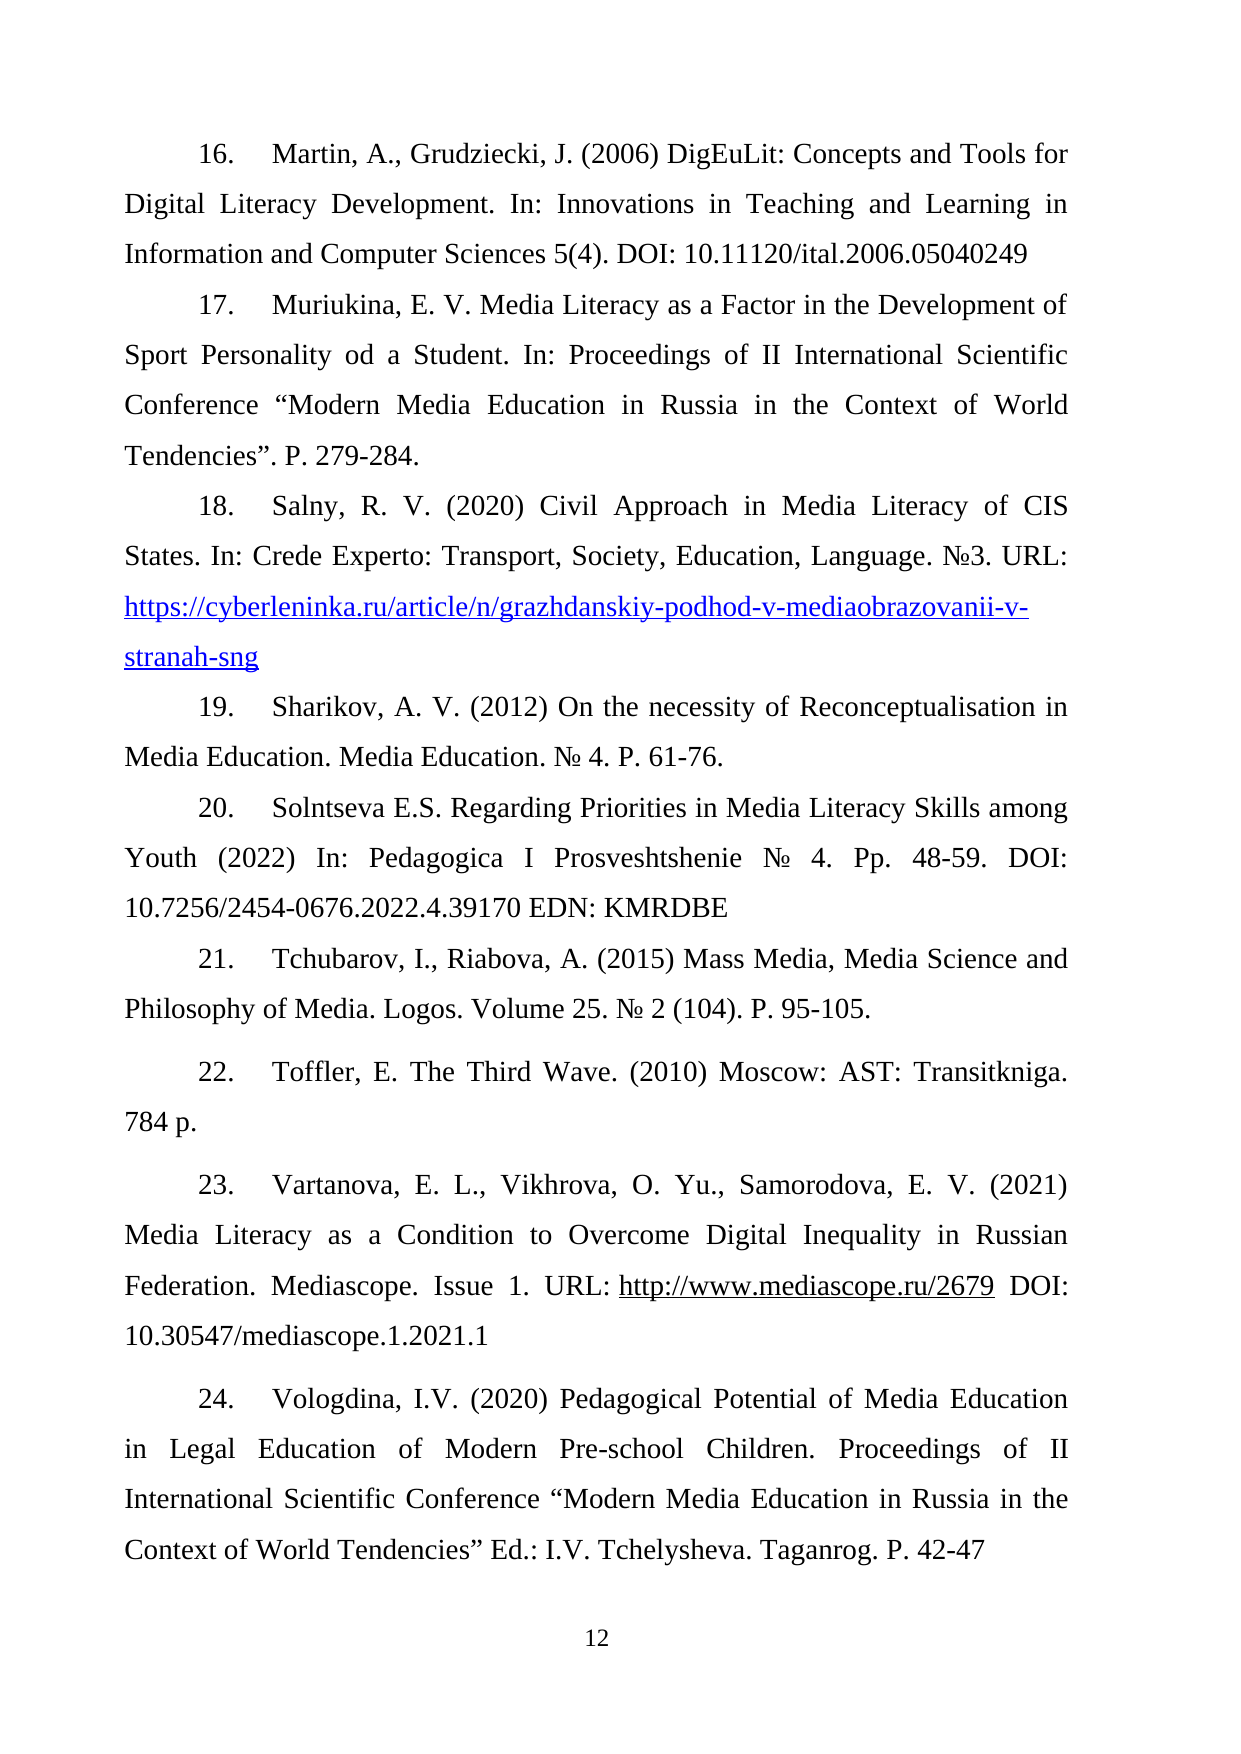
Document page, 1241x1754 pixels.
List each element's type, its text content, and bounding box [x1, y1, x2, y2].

list Vartanova, E. L., Vikhrova, O. Yu., Samorodova, E. V. (2021) Media Literacy as a Condition to Overcome Digital Inequality in Russian Federation. Mediascope. Issue 1. URL: http://www.mediascope.ru/2679 DOI: 10.30547/mediascope.1.2021.1 [124, 1251, 1069, 1352]
list Salny, R. V. (2020) Civil Approach in Media Literacy of CIS States. In: Crede Experto: Transport, Society, Education, Language. №3. URL: https://cyberleninka.ru/article/n/grazhdanskiy-podhod-v-mediaobrazovanii-v-stranah-sng [124, 488, 1069, 672]
list Muriukina, E. V. Media Literacy as a Factor in the Development of Sport Personality od a Student. In: Proceedings of II International Scientific Conference “Modern Media Education in Russia in the Context of World Tendencies”. P. 279-284. [124, 287, 1069, 471]
list Sharikov, A. V. (2012) On the necessity of Reconceptualisation in Media Education. Media Education. № 4. P. 61-76. [124, 689, 1069, 773]
list Martin, A., Grudziecki, J. (2006) DigEuLit: Concepts and Tools for Digital Literacy Development. In: Innovations in Teaching and Learning in Information and Computer Sciences 5(4). DOI: 10.11120/ital.2006.05040249 [124, 220, 1069, 270]
list Toffler, E. The Third Wave. (2010) Moscow: AST: Transitkniga. 784 p. [124, 1054, 1069, 1138]
list Tchubarov, I., Riabova, A. (2015) Mass Media, Media Science and Philosophy of Media. Logos. Volume 25. № 2 (104). P. 95-105. [124, 941, 1069, 1025]
list Vologdina, I.V. (2020) Pedagogical Potential of Media Education in Legal Education of Modern Pre-school Children. Proceedings of II International Scientific Conference “Modern Media Education in Russia in the Context of World Tendencies” Ed.: I.V. Tchelysheva. Taganrog. P. 42-47 [124, 1381, 1069, 1565]
list Vartanova, E. L., Vikhrova, O. Yu., Samorodova, E. V. (2021) Media Literacy as a Condition to Overcome Digital Inequality in Russian Federation. Mediascope. Issue 1. URL: http://www.mediascope.ru/2679 DOI: 10.30547/mediascope.1.2021.1 [124, 1167, 1069, 1218]
list Martin, A., Grudziecki, J. (2006) DigEuLit: Concepts and Tools for Digital Literacy Development. In: Innovations in Teaching and Learning in Information and Computer Sciences 5(4). DOI: 10.11120/ital.2006.05040249 [124, 136, 1069, 186]
list Solntseva E.S. Regarding Priorities in Media Literacy Skills among Youth (2022) In: Pedagogica I Prosveshtshenie № 4. Pp. 48-59. DOI: 10.7256/2454-0676.2022.4.39170 EDN: KMRDBE [124, 790, 1069, 924]
